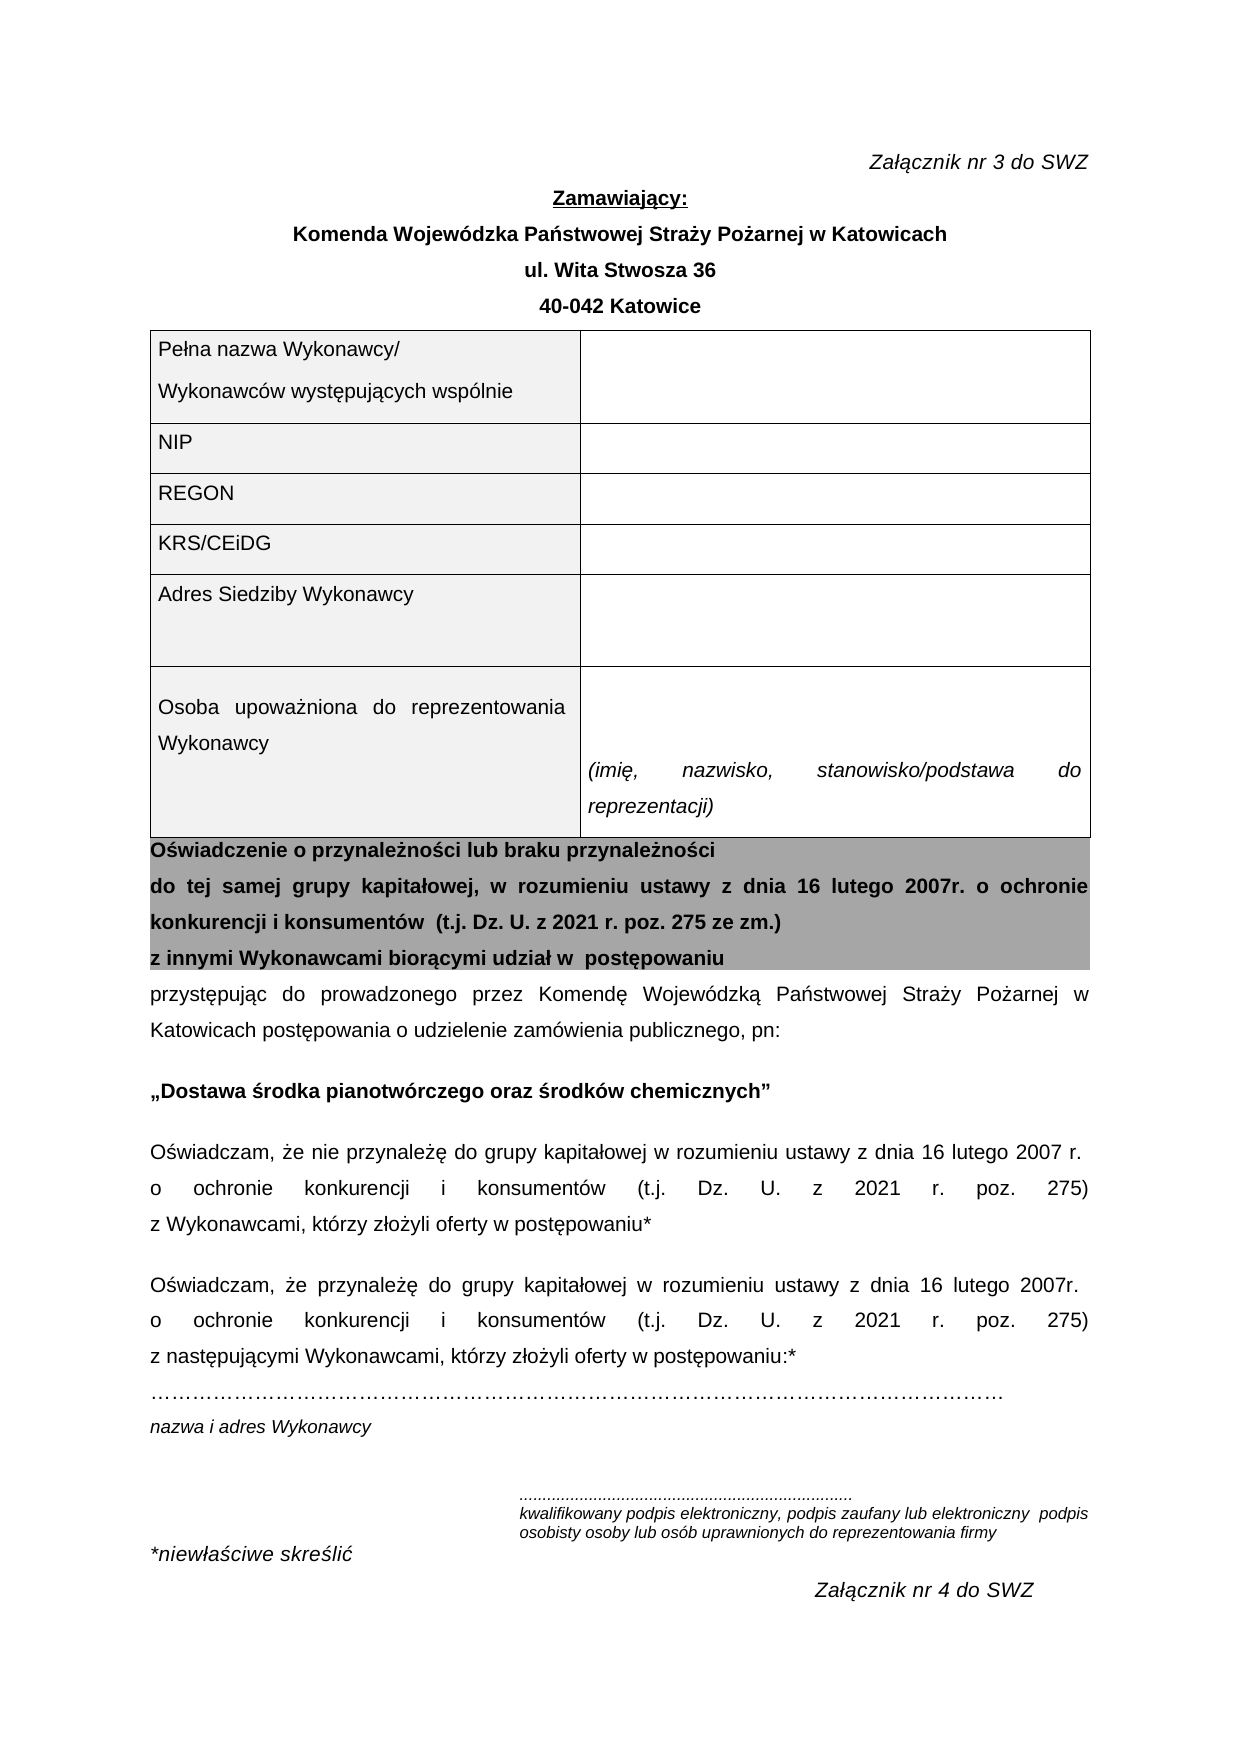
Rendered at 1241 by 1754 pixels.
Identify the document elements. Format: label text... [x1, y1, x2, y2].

table_cell REGON [151, 474, 580, 524]
text Załącznik nr 4 do SWZ [741, 1578, 1090, 1602]
text Zamawiający: [150, 186, 1090, 210]
text Komenda Wojewódzka Państwowej Straży Pożarnej w Katowicach [150, 222, 1090, 246]
table_cell KRS/CEiDG [151, 525, 580, 574]
table_cell [581, 575, 1090, 666]
text do tej samej grupy kapitałowej, w rozumieniu ustawy z dnia 16 lutego 2007r. o ochronie konkurencji i konsumentów (t.j. Dz. U. z 2021 r. poz. 275 ze zm.) [150, 874, 1090, 934]
text nazwa i adres Wykonawcy [150, 1416, 1090, 1438]
table_header [581, 331, 1090, 422]
table_cell [581, 474, 1090, 524]
text …………………………………………………………………………………………………………… [150, 1380, 1090, 1404]
text przystępując do prowadzonego przez Komendę Wojewódzką Państwowej Straży Pożarnej w Katowicach postępowania o udzielenie zamówienia publicznego, pn: [150, 982, 1090, 1042]
text Oświadczam, że nie przynależę do grupy kapitałowej w rozumieniu ustawy z dnia 16 lutego 2007 r. o ochronie konkurencji i konsumentów (t.j. Dz. U. z 2021 r. poz. 275) z Wykonawcami, którzy złożyli oferty w postępowaniu* [150, 1139, 1090, 1235]
table_cell [581, 525, 1090, 574]
table_cell (imię, nazwisko, stanowisko/podstawa do reprezentacji) [581, 667, 1090, 837]
text „Dostawa środka pianotwórczego oraz środków chemicznych” [150, 1079, 1090, 1103]
table_cell Adres Siedziby Wykonawcy [151, 575, 580, 666]
text Oświadczenie o przynależności lub braku przynależności [150, 838, 1090, 862]
table_cell Osoba upoważniona do reprezentowania Wykonawcy [151, 667, 580, 837]
text ........................................................................ kwalifikowany podpis elektroniczny, podpis zaufany lub elektroniczny podpis osobisty osoby lub osób uprawnionych do reprezentowania firmy [519, 1484, 1090, 1542]
text Załącznik nr 3 do SWZ [150, 150, 1090, 174]
text Oświadczam, że przynależę do grupy kapitałowej w rozumieniu ustawy z dnia 16 lutego 2007r. o ochronie konkurencji i konsumentów (t.j. Dz. U. z 2021 r. poz. 275) z następującymi Wykonawcami, którzy złożyli oferty w postępowaniu:* [150, 1272, 1090, 1368]
table_cell [581, 424, 1090, 473]
text ul. Wita Stwosza 36 [150, 258, 1090, 282]
text *niewłaściwe skreślić [150, 1542, 1090, 1566]
text z innymi Wykonawcami biorącymi udział w postępowaniu [150, 946, 1090, 970]
text 40-042 Katowice [150, 294, 1090, 318]
table_cell NIP [151, 424, 580, 473]
table_header Pełna nazwa Wykonawcy/ Wykonawców występujących wspólnie [151, 331, 580, 422]
